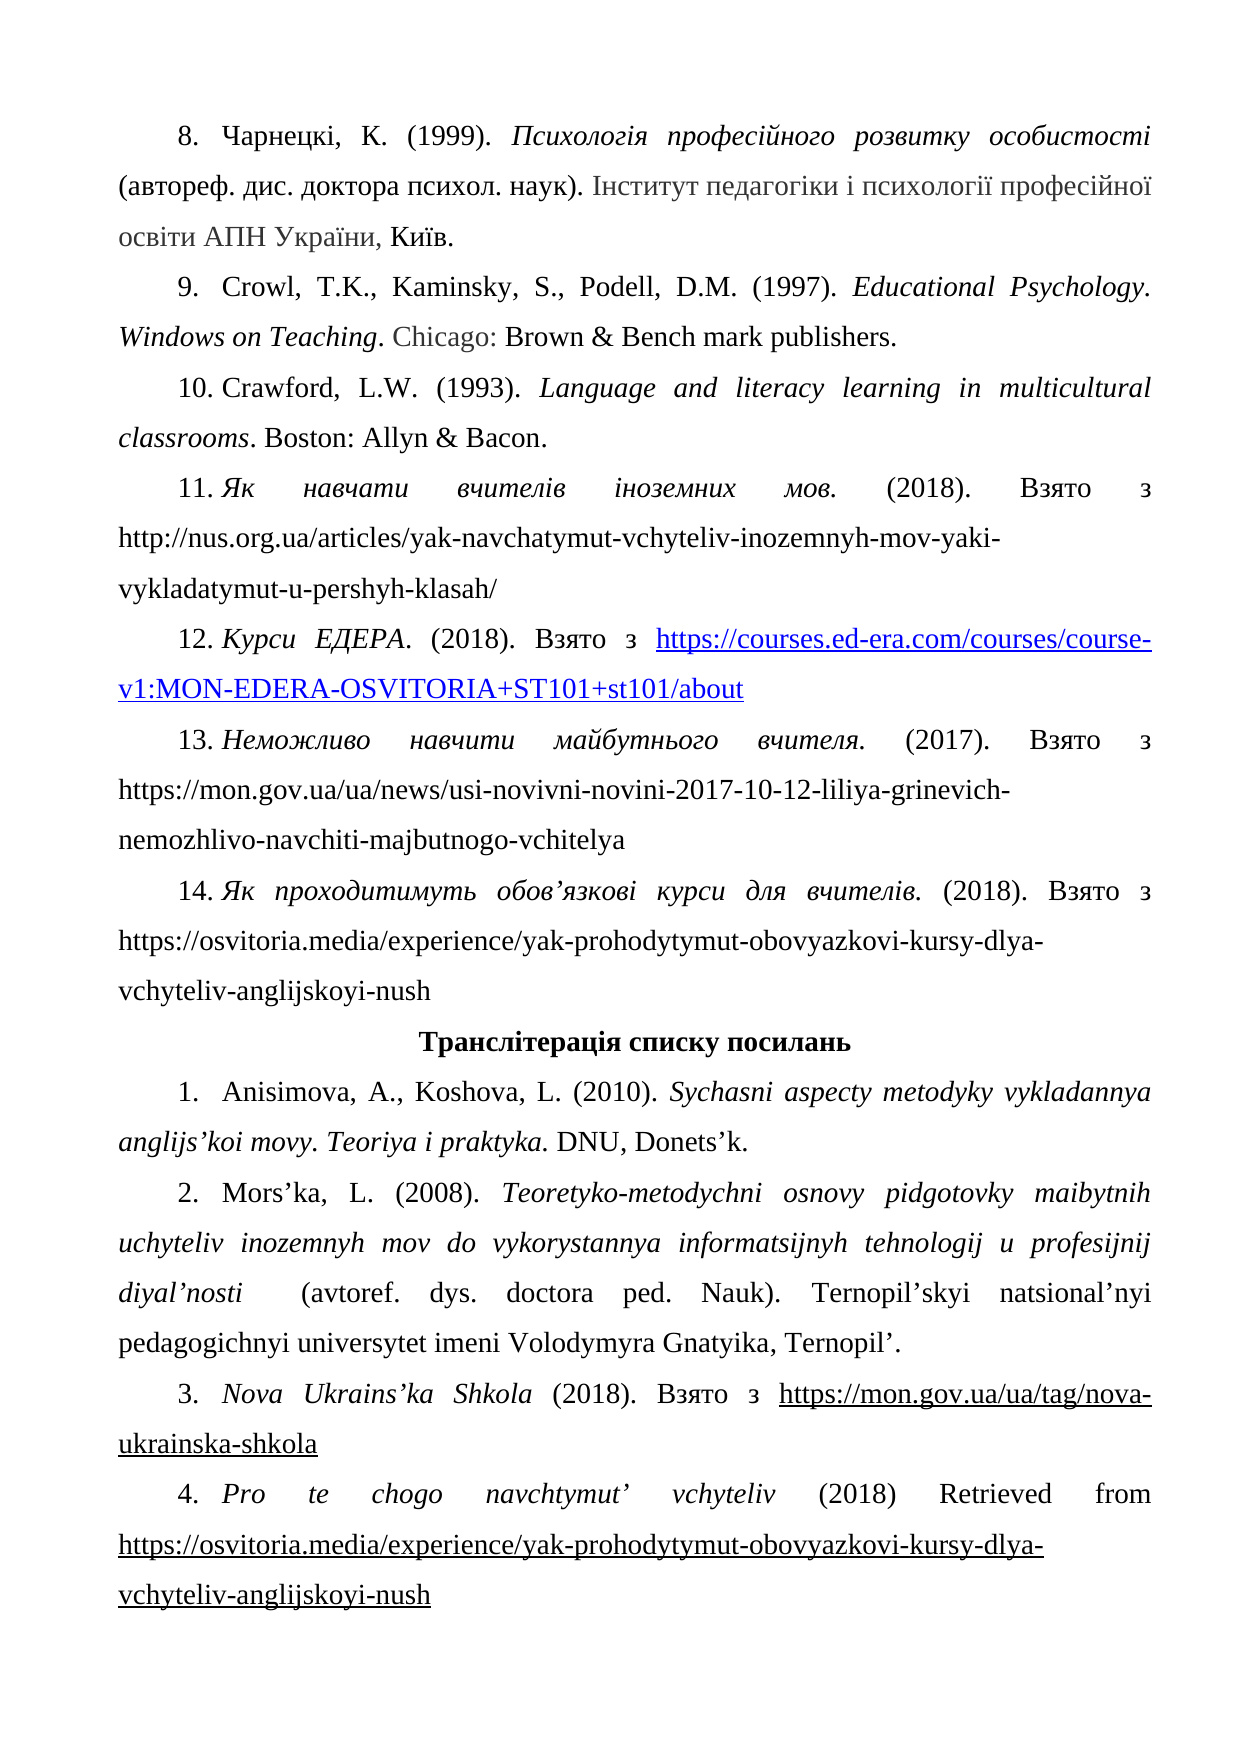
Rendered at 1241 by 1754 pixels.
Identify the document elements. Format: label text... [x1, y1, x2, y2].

list Nova Ukrains’ka Shkola (2018). Взято з https://mon.gov.ua/ua/tag/nova-ukrainska-shkola [118, 1376, 1152, 1460]
list Crowl, T.K., Kaminsky, S., Podell, D.M. (1997). Educational Psychology. Windows on Teaching. Chicago: Brown & Bench mark publishers. [118, 269, 1152, 353]
list Чарнецкі, К. (1999). Психологія професійного розвитку особистості (автореф. дис. доктора психол. наук). Інститут педагогіки і психології професійної освіти АПН України, Київ. [118, 118, 1152, 252]
list Як проходитимуть обов’язкові курси для вчителів. (2018). Взято з https://osvitoria.media/experience/yak-prohodytymut-obovyazkovi-kursy-dlya-vchyteliv-anglijskoyi-nush [118, 873, 1152, 1007]
list Як навчати вчителів іноземних мов. (2018). Взято з http://nus.org.ua/articles/yak-navchatymut-vchyteliv-inozemnyh-mov-yaki-vykladatymut-u-pershyh-klasah/ [118, 470, 1152, 604]
list Курси ЕДЕРА. (2018). Взято з https://courses.ed-era.com/courses/course-v1:MON-EDERA-OSVITORIA+ST101+st101/about [118, 621, 1152, 705]
list Anisimova, A., Koshova, L. (2010). Sychasni aspecty metodyky vykladannya anglijs’koi movy. Teoriya і praktyka. DNU, Donets’k. [118, 1074, 1152, 1158]
list Crawford, L.W. (1993). Language and literacy learning in multicultural classrooms. Boston: Allyn & Bacon. [118, 370, 1152, 453]
list Pro te chogo navchtymut’ vchyteliv (2018) Retrieved from https://osvitoria.media/experience/yak-prohodytymut-obovyazkovi-kursy-dlya-vchyteliv-anglijskoyi-nush [118, 1477, 1152, 1611]
list Неможливо навчити майбутнього вчителя. (2017). Взято з https://mon.gov.ua/ua/news/usi-novivni-novini-2017-10-12-liliya-grinevich-nemozhlivo-navchiti-majbutnogo-vchitelya [118, 722, 1152, 856]
text Транслітерація списку посилань [118, 1024, 1152, 1057]
list Mors’ka, L. (2008). Teoretyko-metodychni osnovy pidgotovky maibytnih uchyteliv inozemnyh mov do vykorystannya informatsijnyh tehnologij u profesijnij diyal’nosti (avtoref. dys. doctora ped. Nauk). Ternopil’skyi natsional’nyi pedagogichnyi universytet imeni Volodymyra Gnatyika, Ternopil’. [118, 1175, 1152, 1359]
